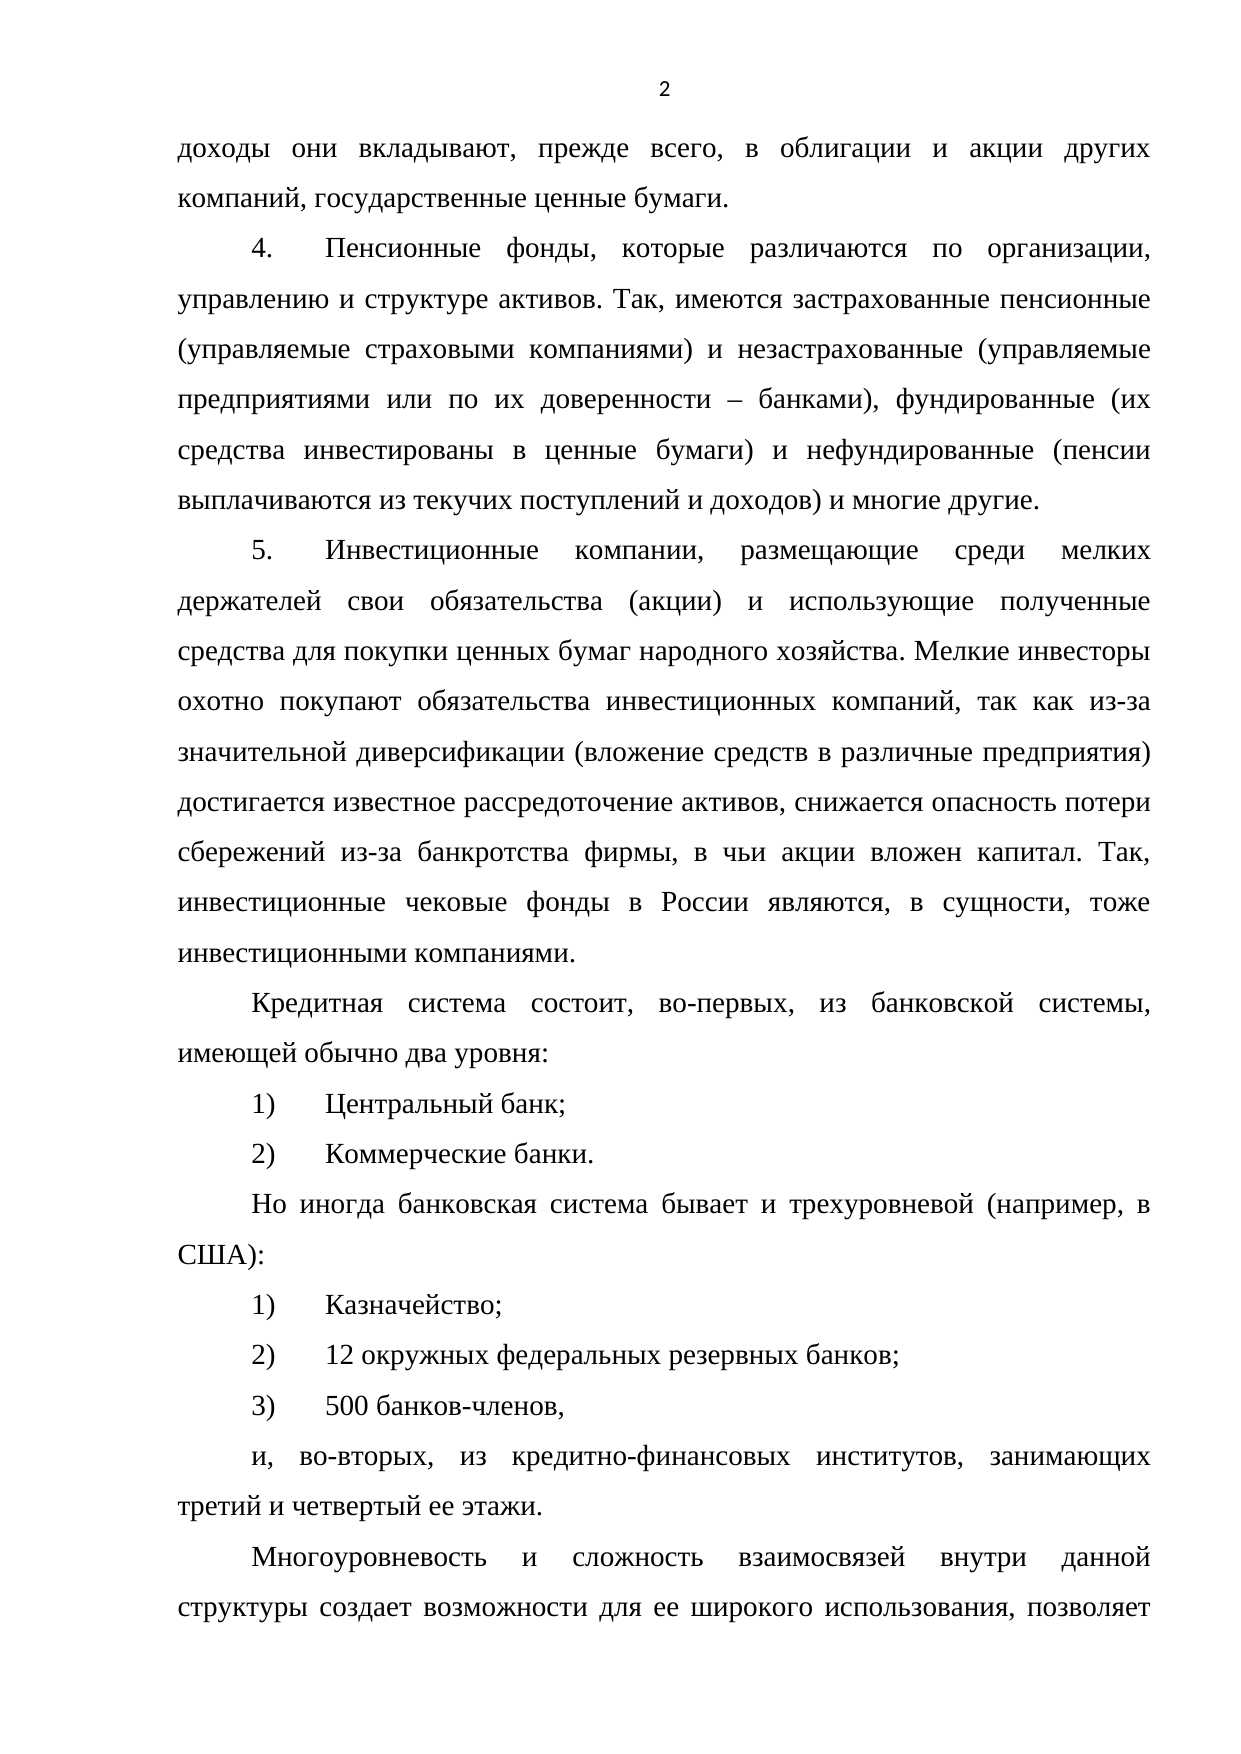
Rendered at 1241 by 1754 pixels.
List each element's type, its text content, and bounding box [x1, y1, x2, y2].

list Центральный банк; [177, 1086, 1152, 1119]
list Казначейство; [177, 1287, 1152, 1321]
list и, во-вторых, из кредитно-финансовых институтов, занимающих третий и четвертый ее этажи. [177, 1438, 1152, 1522]
list Кредитная система состоит, во-первых, из банковской системы, имеющей обычно два уровня: [177, 985, 1152, 1069]
list Инвестиционные компании, размещающие среди мелких держателей свои обязательства (акции) и использующие полученные средства для покупки ценных бумаг народного хозяйства. Мелкие инвесторы охотно покупают обязательства инвестиционных компаний, так как из-за значительной диверсификации (вложение средств в различные предприятия) достигается известное рассредоточение активов, снижается опасность потери сбережений из-за банкротства фирмы, в чьи акции вложен капитал. Так, инвестиционные чековые фонды в России являются, в сущности, тоже инвестиционными компаниями. [177, 532, 1152, 968]
list Пенсионные фонды, которые различаются по организации, управлению и структуре активов. Так, имеются застрахованные пенсионные (управляемые страховыми компаниями) и незастрахованные (управляемые предприятиями или по их доверенности – банками), фундированные (их средства инвестированы в ценные бумаги) и нефундированные (пенсии выплачиваются из текучих поступлений и доходов) и многие другие. [177, 231, 1152, 516]
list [177, 130, 1152, 214]
list 12 окружных федеральных резервных банков; [177, 1337, 1152, 1371]
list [177, 1539, 1152, 1622]
list Но иногда банковская система бывает и трехуровневой (например, в США): [177, 1186, 1152, 1270]
list Коммерческие банки. [177, 1136, 1152, 1170]
list 500 банков-членов, [177, 1388, 1152, 1421]
